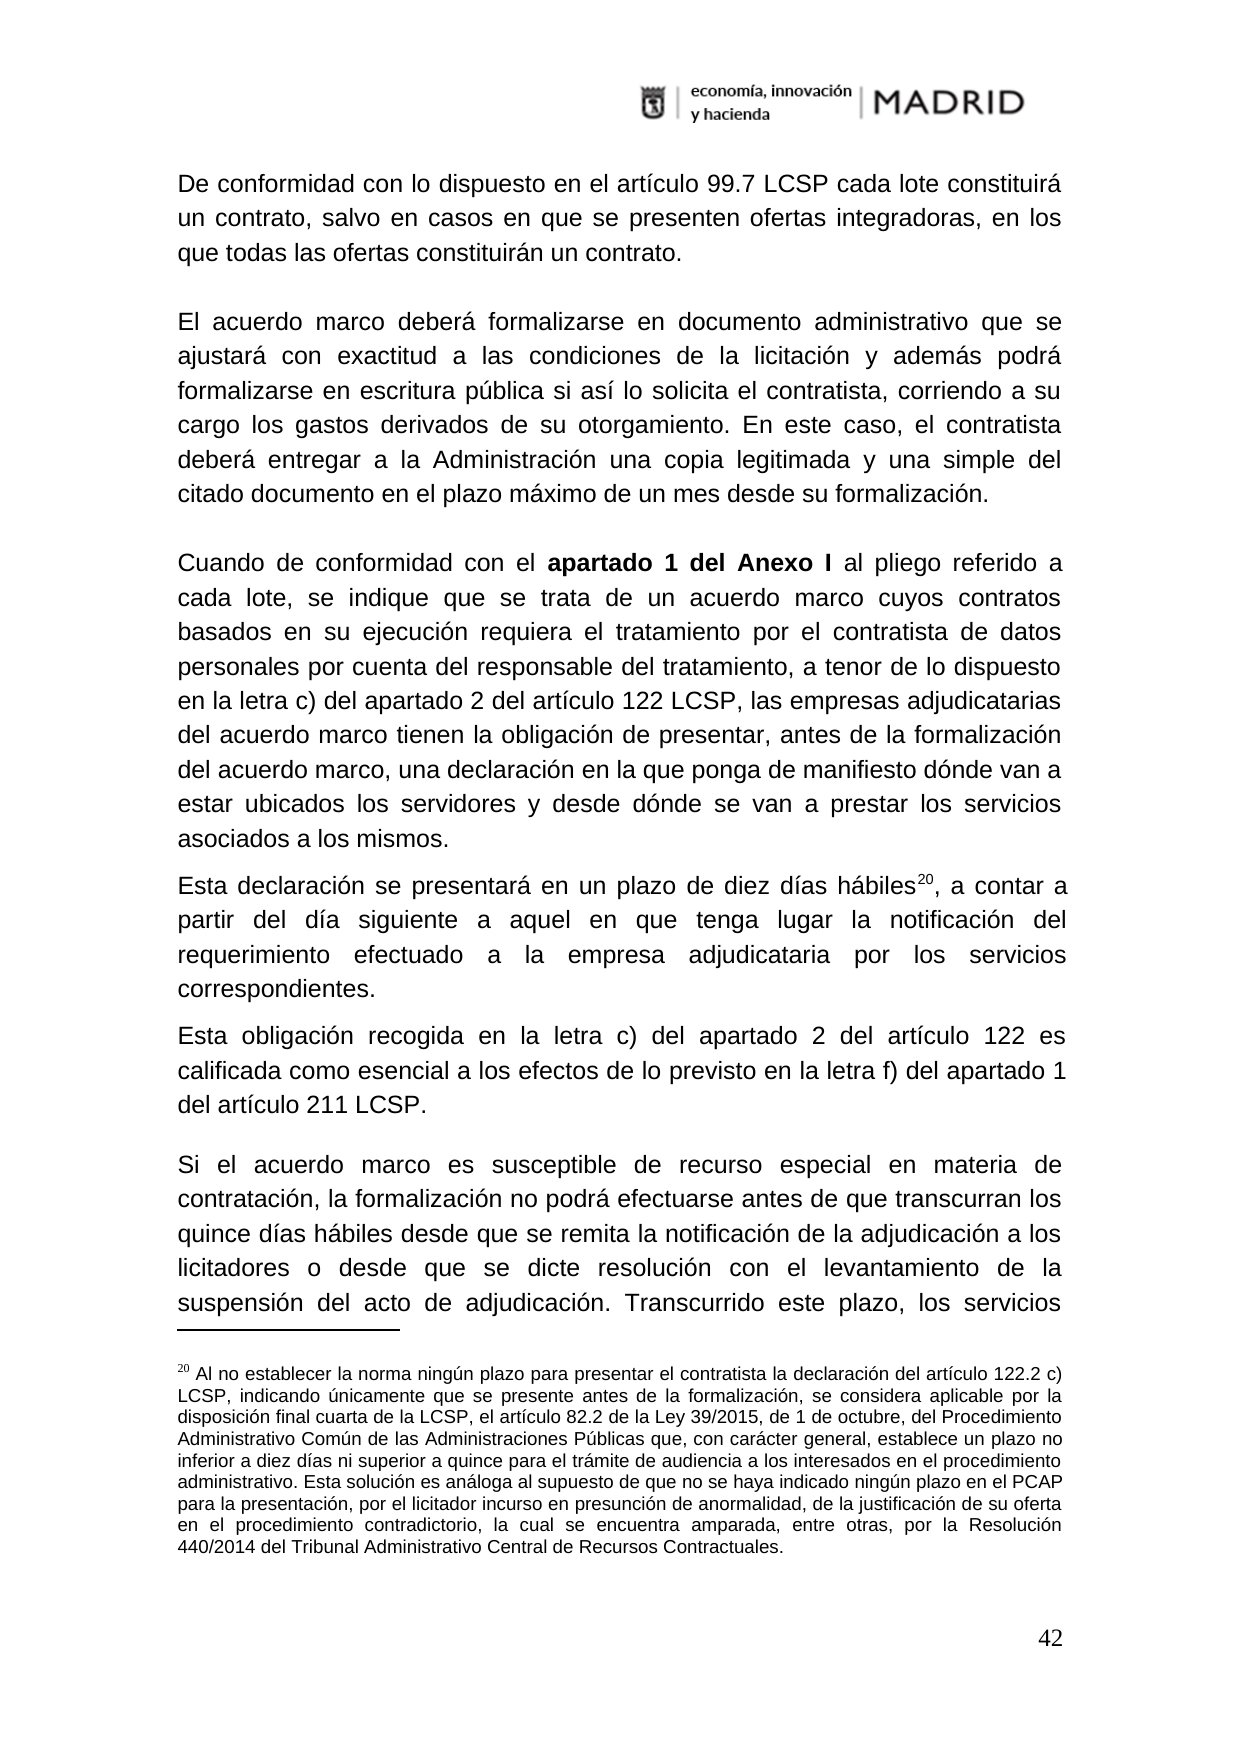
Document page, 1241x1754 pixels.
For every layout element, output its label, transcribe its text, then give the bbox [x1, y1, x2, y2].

text Esta declaración se presentará en un plazo de diez días hábiles, a contar a partir del día siguiente a aquel en que tenga lugar la notificación del requerimiento efectuado a la empresa adjudicataria por los servicios correspondientes. [177, 871, 1068, 1003]
text De conformidad con lo dispuesto en el artículo 99.7 LCSP cada lote constituirá un contrato, salvo en casos en que se presenten ofertas integradoras, en los que todas las ofertas constituirán un contrato. [177, 169, 1063, 266]
text Cuando de conformidad con el apartado 1 del Anexo I al pliego referido a cada lote, se indique que se trata de un acuerdo marco cuyos contratos basados en su ejecución requiera el tratamiento por el contratista de datos personales por cuenta del responsable del tratamiento, a tenor de lo dispuesto en la letra c) del apartado 2 del artículo 122 LCSP, las empresas adjudicatarias del acuerdo marco tienen la obligación de presentar, antes de la formalización del acuerdo marco, una declaración en la que ponga de manifiesto dónde van a estar ubicados los servidores y desde dónde se van a prestar los servicios asociados a los mismos. [177, 548, 1063, 853]
text El acuerdo marco deberá formalizarse en documento administrativo que se ajustará con exactitud a las condiciones de la licitación y además podrá formalizarse en escritura pública si así lo solicita el contratista, corriendo a su cargo los gastos derivados de su otorgamiento. En este caso, el contratista deberá entregar a la Administración una copia legitimada y una simple del citado documento en el plazo máximo de un mes desde su formalización. [177, 307, 1063, 508]
text Esta obligación recogida en la letra c) del apartado 2 del artículo 122 es calificada como esencial a los efectos de lo previsto en la letra f) del apartado 1 del artículo 211 LCSP. [177, 1021, 1068, 1119]
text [177, 1150, 1063, 1316]
picture [620, 73, 1041, 140]
